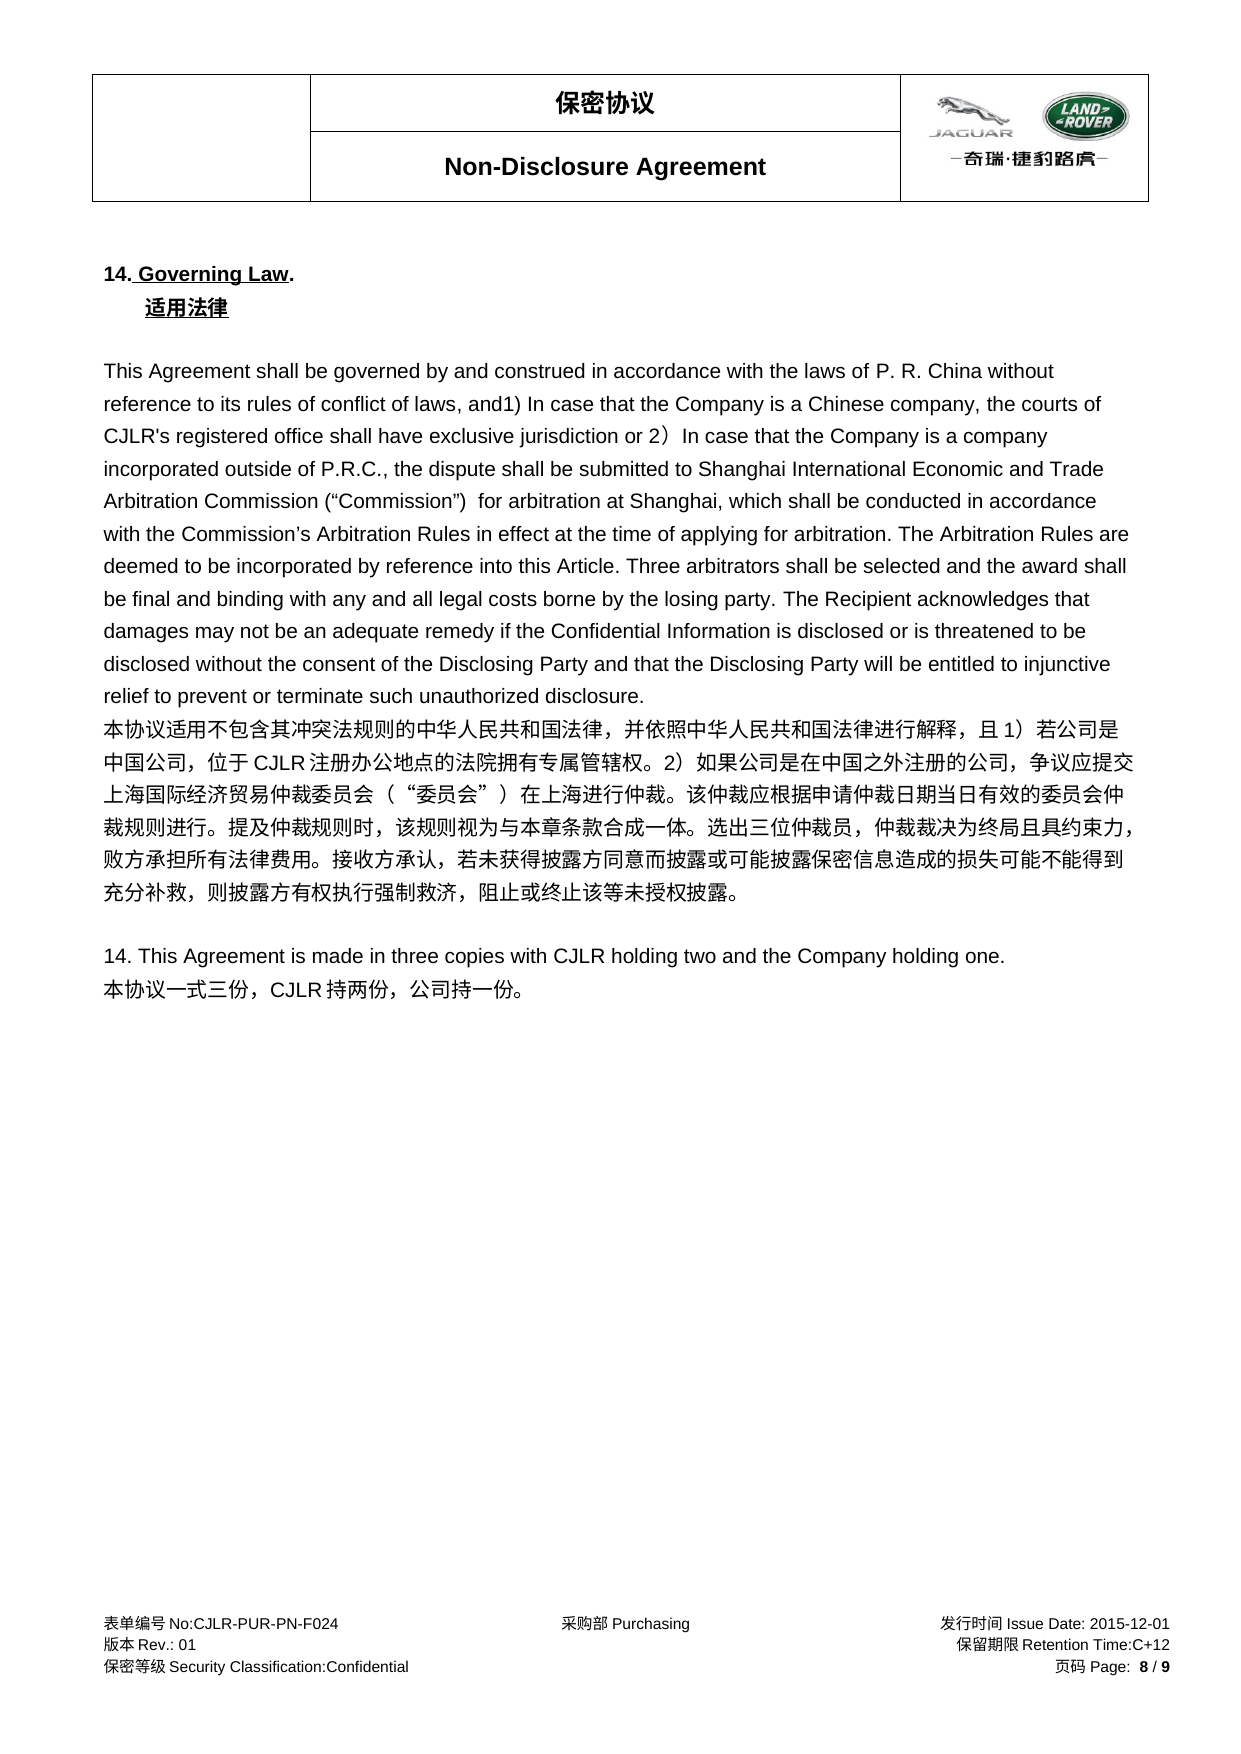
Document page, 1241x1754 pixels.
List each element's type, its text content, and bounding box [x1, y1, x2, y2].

picture [907, 85, 1144, 179]
text 14. This Agreement is made in three copies with CJLR holding two and the Company holding one. [103, 940, 1137, 972]
text 适用法律 [103, 290, 1137, 322]
text 14. Governing Law. [103, 257, 1137, 290]
text This Agreement shall be governed by and construed in accordance with the laws of P. R. China without reference to its rules of conflict of laws, and1) In case that the Company is a Chinese company, the courts of CJLR's registered office shall have exclusive jurisdiction or 2）In case that the Company is a company incorporated outside of P.R.C., the dispute shall be submitted to Shanghai International Economic and Trade Arbitration Commission (“Commission”) for arbitration at Shanghai, which shall be conducted in accordance with the Commission’s Arbitration Rules in effect at the time of applying for arbitration. The Arbitration Rules are deemed to be incorporated by reference into this Article. Three arbitrators shall be selected and the award shall be final and binding with any and all legal costs borne by the losing party. The Recipient acknowledges that damages may not be an adequate remedy if the Confidential Information is disclosed or is threatened to be disclosed without the consent of the Disclosing Party and that the Disclosing Party will be entitled to injunctive relief to prevent or terminate such unauthorized disclosure. 本协议适用不包含其冲突法规则的中华人民共和国法律，并依照中华人民共和国法律进行解释，且1）若公司是中国公司，位于CJLR注册办公地点的法院拥有专属管辖权。2）如果公司是在中国之外注册的公司，争议应提交上海国际经济贸易仲裁委员会（“委员会”）在上海进行仲裁。该仲裁应根据申请仲裁日期当日有效的委员会仲裁规则进行。提及仲裁规则时，该规则视为与本章条款合成一体。选出三位仲裁员，仲裁裁决为终局且具约束力，败方承担所有法律费用。接收方承认，若未获得披露方同意而披露或可能披露保密信息造成的损失可能不能得到充分补救，则披露方有权执行强制救济，阻止或终止该等未授权披露。 [103, 355, 1137, 907]
text 本协议一式三份，CJLR持两份，公司持一份。 [103, 972, 1137, 1005]
